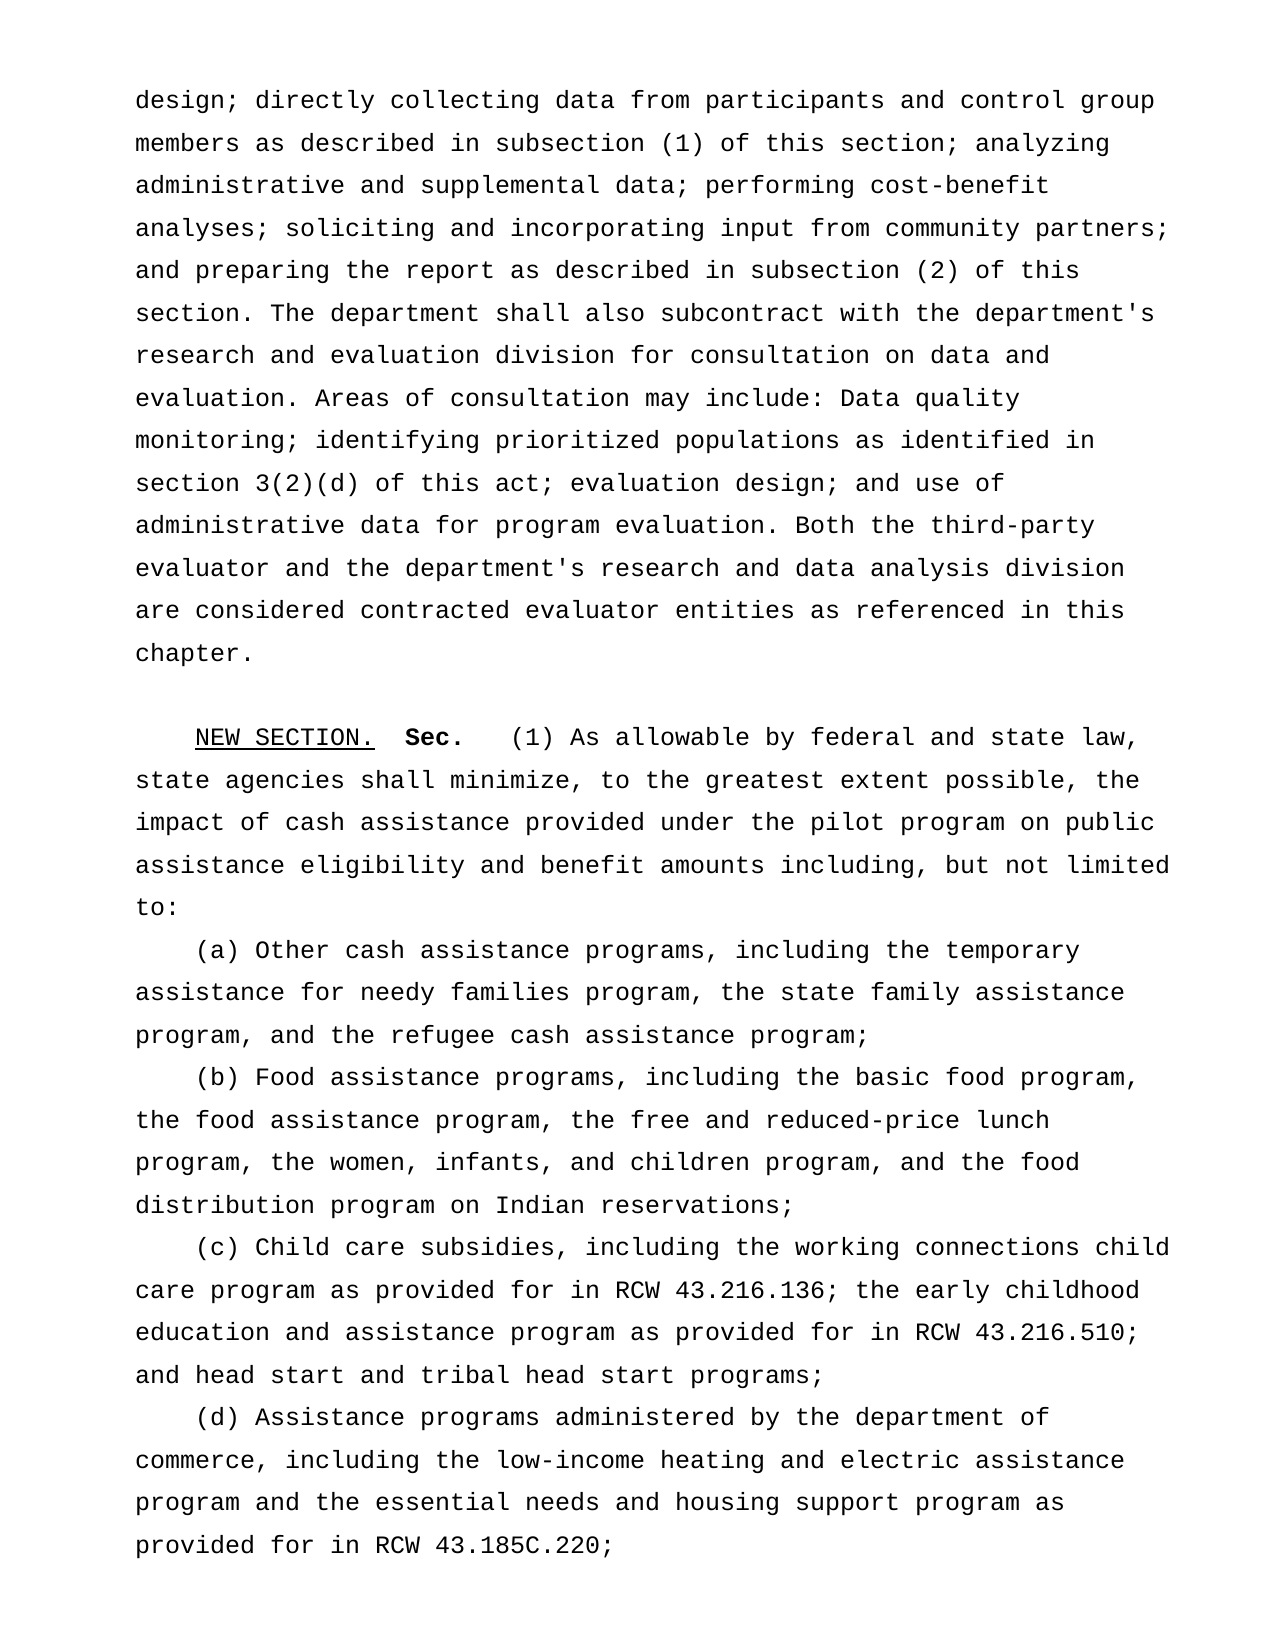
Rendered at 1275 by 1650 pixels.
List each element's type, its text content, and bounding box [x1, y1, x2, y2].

text (a) Other cash assistance programs, including the temporary assistance for needy families program, the state family assistance program, and the refugee cash assistance program; [135, 924, 1170, 1052]
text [135, 75, 1170, 670]
text (c) Child care subsidies, including the working connections child care program as provided for in RCW 43.216.136; the early childhood education and assistance program as provided for in RCW 43.216.510; and head start and tribal head start programs; [135, 1222, 1170, 1392]
text NEW SECTION. Sec. (1) As allowable by federal and state law, state agencies shall minimize, to the greatest extent possible, the impact of cash assistance provided under the pilot program on public assistance eligibility and benefit amounts including, but not limited to: [135, 712, 1170, 924]
text (b) Food assistance programs, including the basic food program, the food assistance program, the free and reduced-price lunch program, the women, infants, and children program, and the food distribution program on Indian reservations; [135, 1052, 1170, 1222]
text (d) Assistance programs administered by the department of commerce, including the low-income heating and electric assistance program and the essential needs and housing support program as provided for in RCW 43.185C.220; [135, 1392, 1170, 1562]
